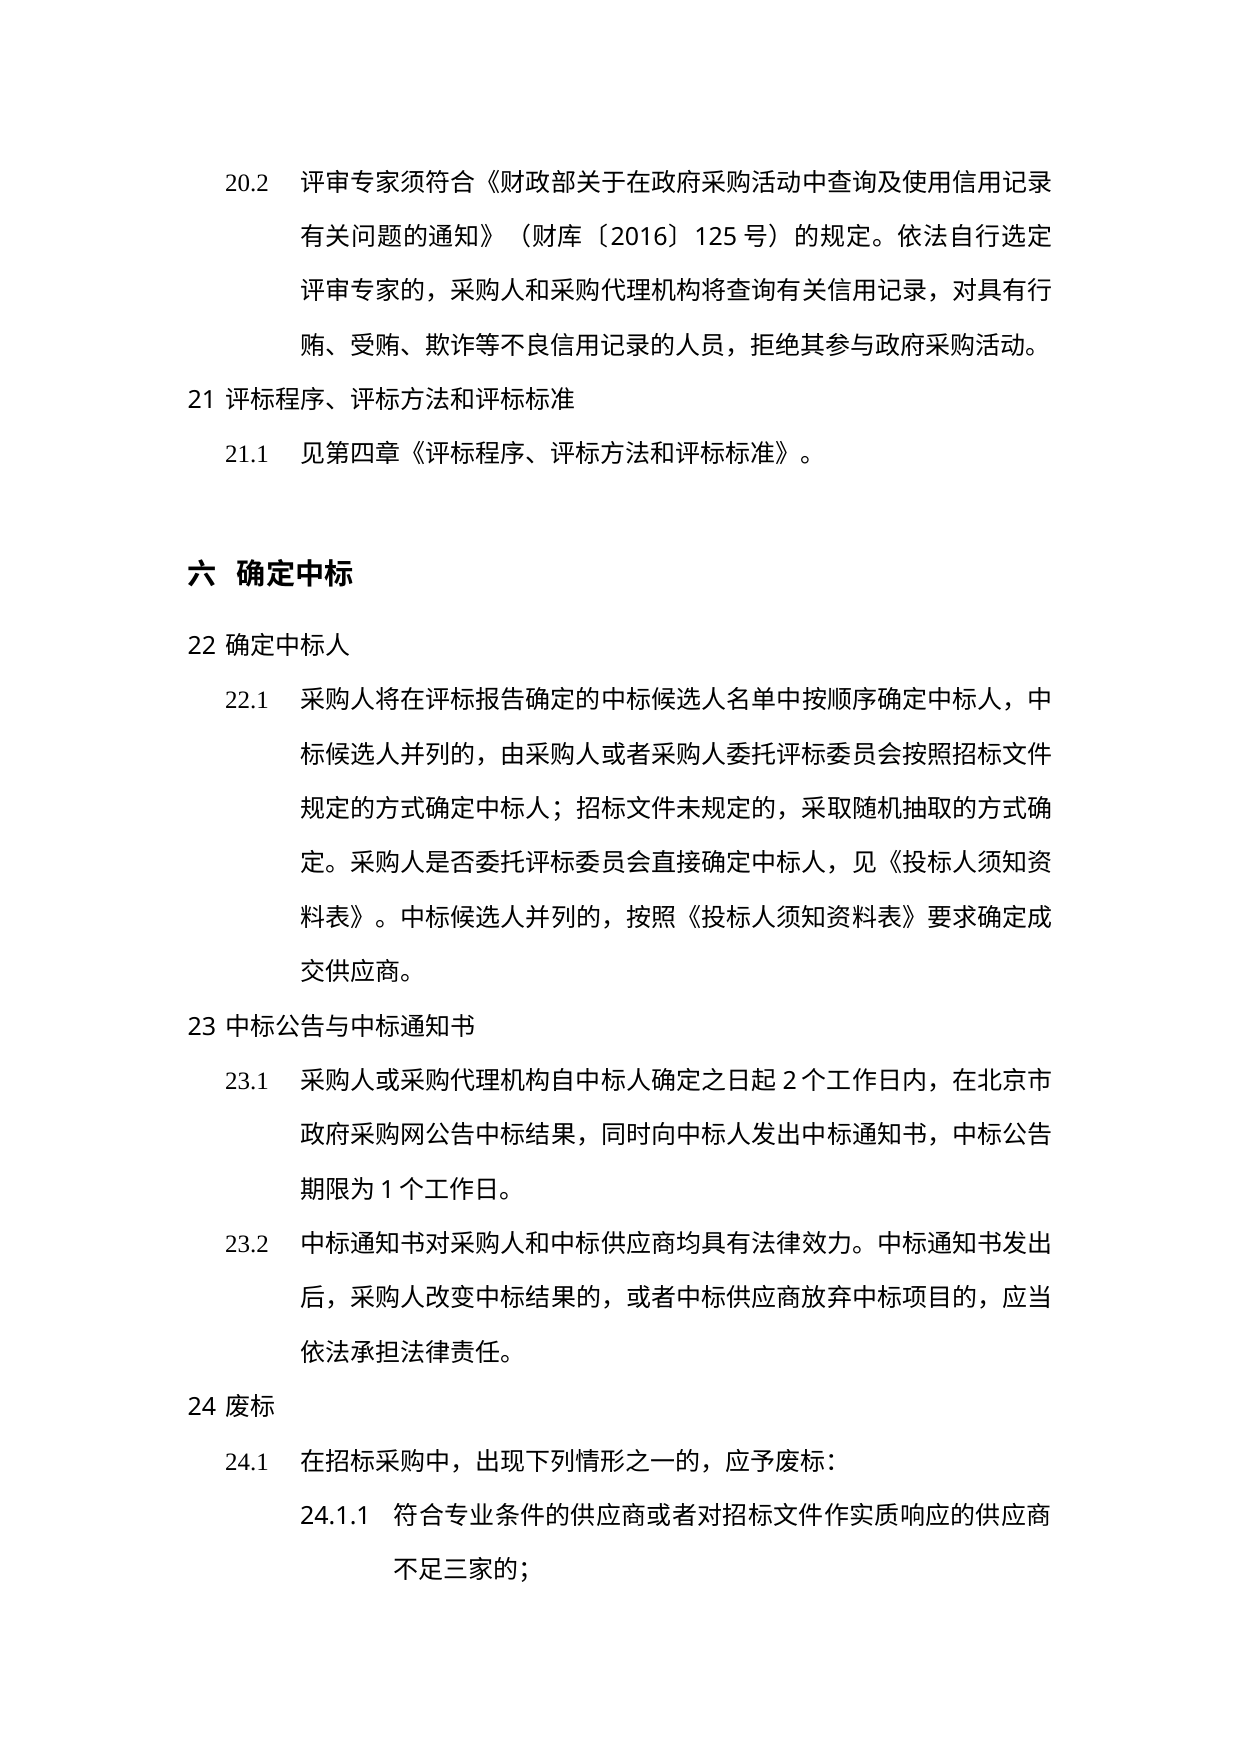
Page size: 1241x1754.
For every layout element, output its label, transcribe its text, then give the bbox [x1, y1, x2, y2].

list 采购人或采购代理机构自中标人确定之日起2个工作日内，在北京市政府采购网公告中标结果，同时向中标人发出中标通知书，中标公告期限为1个工作日。 [225, 1060, 1053, 1205]
list 废标 [187, 1387, 1053, 1423]
subtitle 六 确定中标 [187, 539, 1053, 604]
list 采购人将在评标报告确定的中标候选人名单中按顺序确定中标人，中标候选人并列的，由采购人或者采购人委托评标委员会按照招标文件规定的方式确定中标人；招标文件未规定的，采取随机抽取的方式确定。采购人是否委托评标委员会直接确定中标人，见《投标人须知资料表》。中标候选人并列的，按照《投标人须知资料表》要求确定成交供应商。 [225, 680, 1053, 988]
list 中标公告与中标通知书 [187, 1006, 1053, 1042]
list 在招标采购中，出现下列情形之一的，应予废标： [225, 1441, 1053, 1477]
list 确定中标人 [187, 625, 1053, 662]
list 符合专业条件的供应商或者对招标文件作实质响应的供应商不足三家的； [300, 1495, 1053, 1586]
list 见第四章《评标程序、评标方法和评标标准》。 [225, 434, 1053, 470]
list 评标程序、评标方法和评标标准 [187, 379, 1053, 416]
list 中标通知书对采购人和中标供应商均具有法律效力。中标通知书发出后，采购人改变中标结果的，或者中标供应商放弃中标项目的，应当依法承担法律责任。 [225, 1223, 1053, 1368]
list 评审专家须符合《财政部关于在政府采购活动中查询及使用信用记录有关问题的通知》（财库〔2016〕125号）的规定。依法自行选定评审专家的，采购人和采购代理机构将查询有关信用记录，对具有行贿、受贿、欺诈等不良信用记录的人员，拒绝其参与政府采购活动。 [225, 162, 1053, 361]
